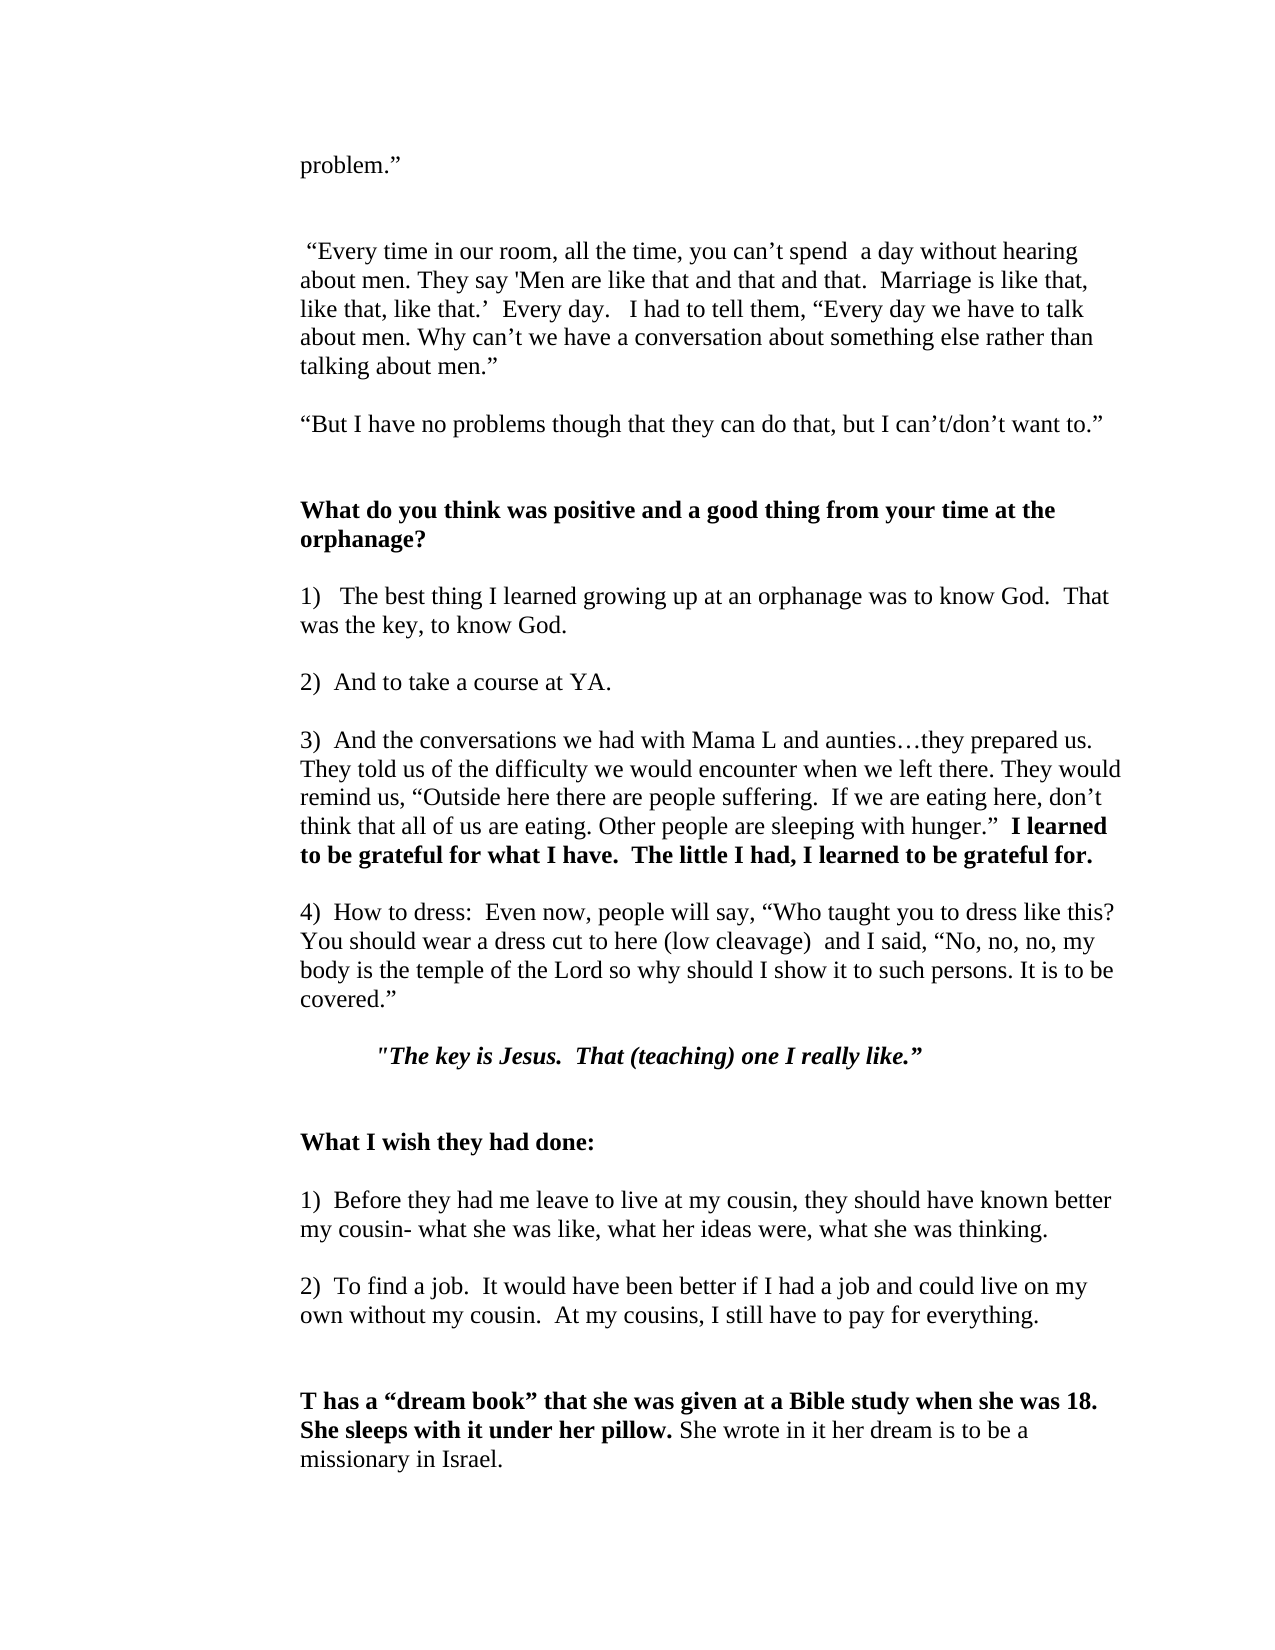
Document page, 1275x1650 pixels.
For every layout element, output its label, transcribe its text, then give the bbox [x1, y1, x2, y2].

text “But I have no problems though that they can do that, but I can’t/don’t want to.” [300, 409, 1125, 437]
text "The key is Jesus. That (teaching) one I really like.” [375, 1041, 1125, 1070]
text What do you think was positive and a good thing from your time at the orphanage? [300, 495, 1125, 552]
text 3) And the conversations we had with Mama L and aunties…they prepared us. They told us of the difficulty we would encounter when we left there. They would remind us, “Outside here there are people suffering. If we are eating here, don’t think that all of us are eating. Other people are sleeping with hunger.” I learned to be grateful for what I have. The little I had, I learned to be grateful for. [300, 725, 1125, 869]
text 2) And to take a course at YA. [300, 667, 1125, 696]
text “Every time in our room, all the time, you can’t spend a day without hearing about men. They say 'Men are like that and that and that. Marriage is like that, like that, like that.’ Every day. I had to tell them, “Every day we have to talk about men. Why can’t we have a conversation about something else rather than talking about men.” [300, 236, 1125, 380]
text T has a “dream book” that she was given at a Bible study when she was 18. She sleeps with it under her pillow. She wrote in it her dream is to be a missionary in Israel. [300, 1386, 1125, 1472]
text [300, 150, 1125, 179]
text 1) Before they had me leave to live at my cousin, they should have known better my cousin- what she was like, what her ideas were, what she was thinking. [300, 1185, 1125, 1242]
text 1) The best thing I learned growing up at an orphanage was to know God. That was the key, to know God. [300, 581, 1125, 639]
text 2) To find a job. It would have been better if I had a job and could live on my own without my cousin. At my cousins, I still have to pay for everything. [300, 1271, 1125, 1329]
text 4) How to dress: Even now, people will say, “Who taught you to dress like this? You should wear a dress cut to here (low cleavage) and I said, “No, no, no, my body is the temple of the Lord so why should I show it to such persons. It is to be covered.” [300, 897, 1125, 1012]
text What I wish they had done: [300, 1127, 1125, 1156]
